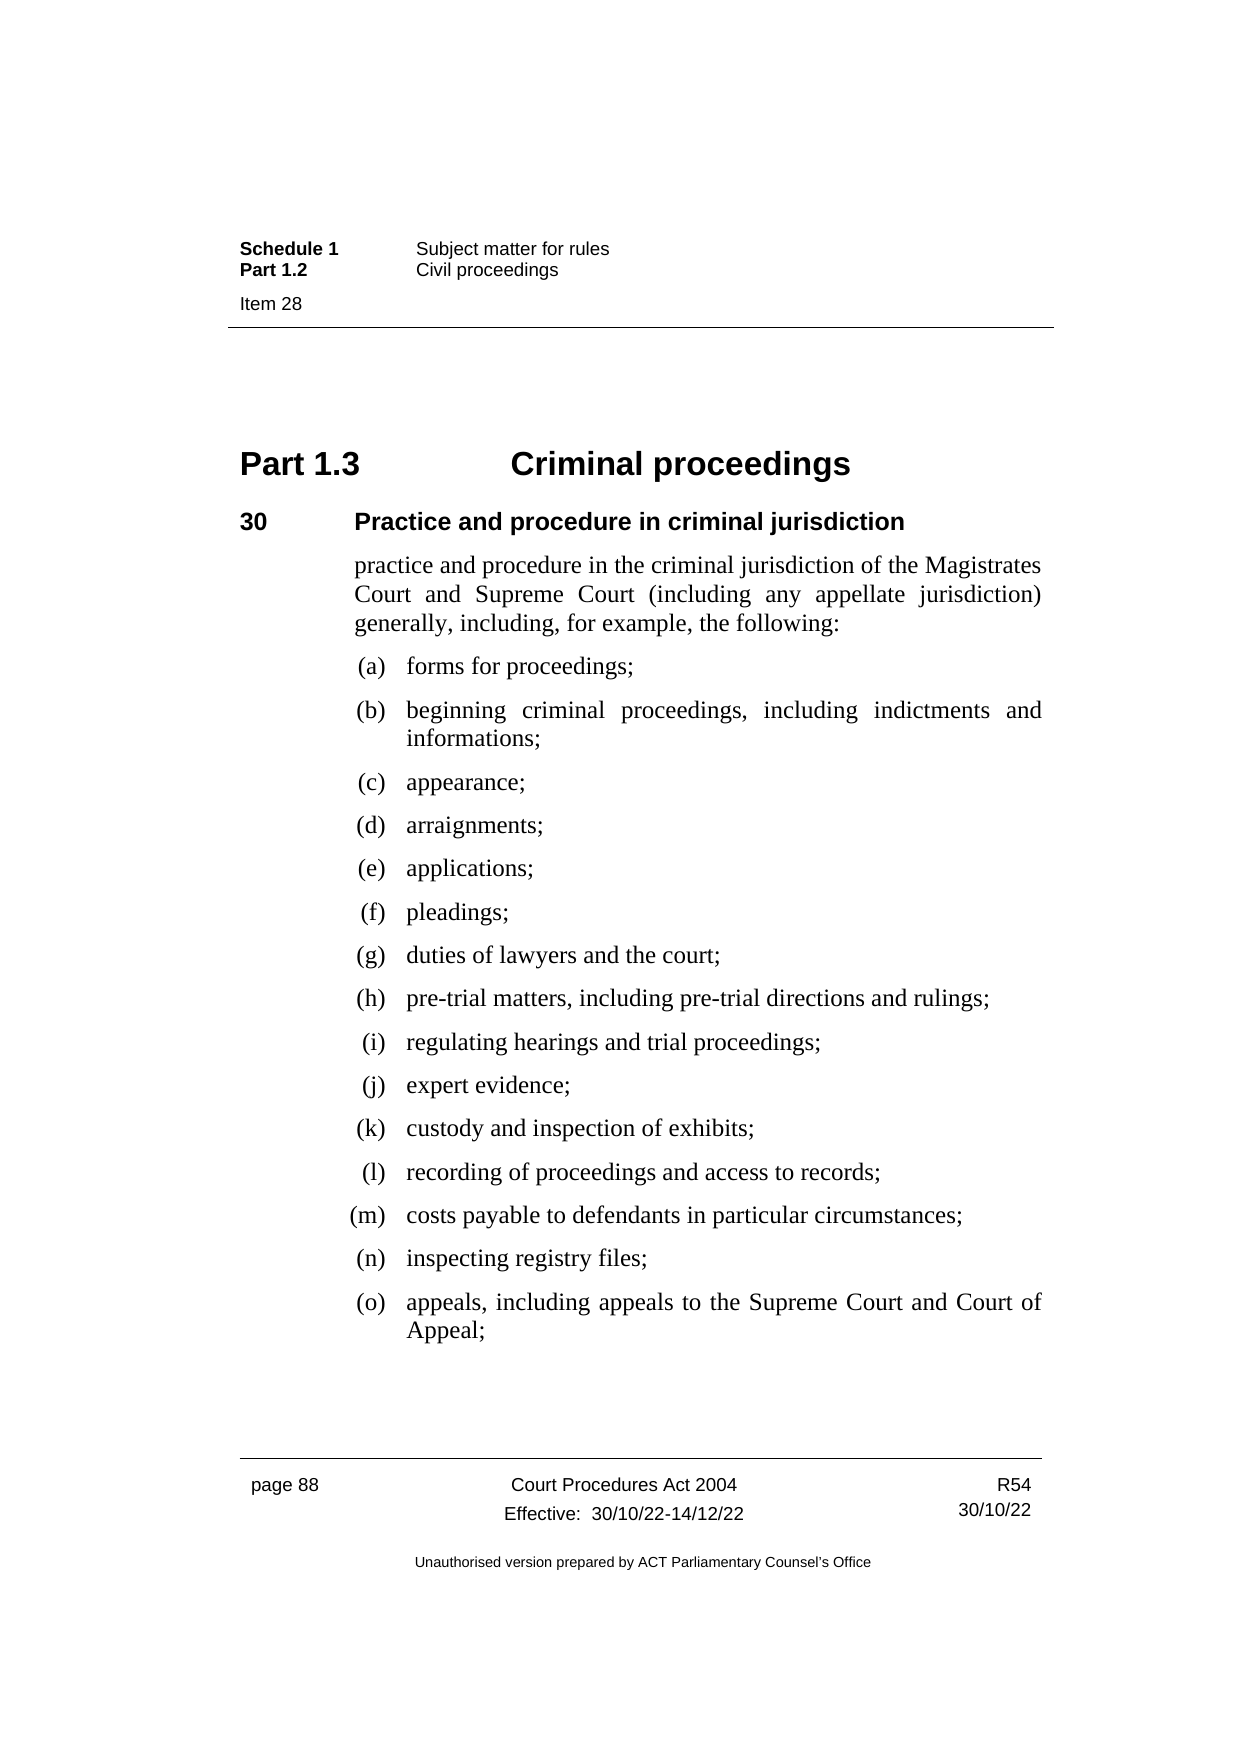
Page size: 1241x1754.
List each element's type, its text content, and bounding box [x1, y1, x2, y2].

text (g) duties of lawyers and the court; [239, 940, 1042, 969]
text (o) appeals, including appeals to the Supreme Court and Court of Appeal; [239, 1287, 1042, 1344]
subtitle 30 Practice and procedure in criminal jurisdiction [239, 507, 1042, 536]
text (h) pre-trial matters, including pre-trial directions and rulings; [239, 983, 1042, 1012]
text practice and procedure in the criminal jurisdiction of the and Supreme Court (including any appellate jurisdiction) generally, including, for example, the following: [354, 551, 1042, 637]
text (m) costs payable to defendants in particular circumstances; [239, 1200, 1042, 1229]
text (k) custody and inspection of exhibits; [239, 1113, 1042, 1142]
text (e) applications; [239, 853, 1042, 882]
text (c) appearance; [239, 767, 1042, 796]
text (l) recording of proceedings and access to records; [239, 1157, 1042, 1186]
text (a) forms for proceedings; [239, 651, 1042, 680]
text (f) pleadings; [239, 897, 1042, 926]
text (i) regulating hearings and trial proceedings; [239, 1027, 1042, 1056]
text Part 1.3 Criminal proceedings [239, 444, 1042, 482]
text (b) beginning criminal proceedings, including indictments and informations; [239, 695, 1042, 752]
text (j) expert evidence; [239, 1070, 1042, 1099]
text (d) arraignments; [239, 810, 1042, 839]
text (n) inspecting registry files; [239, 1243, 1042, 1272]
